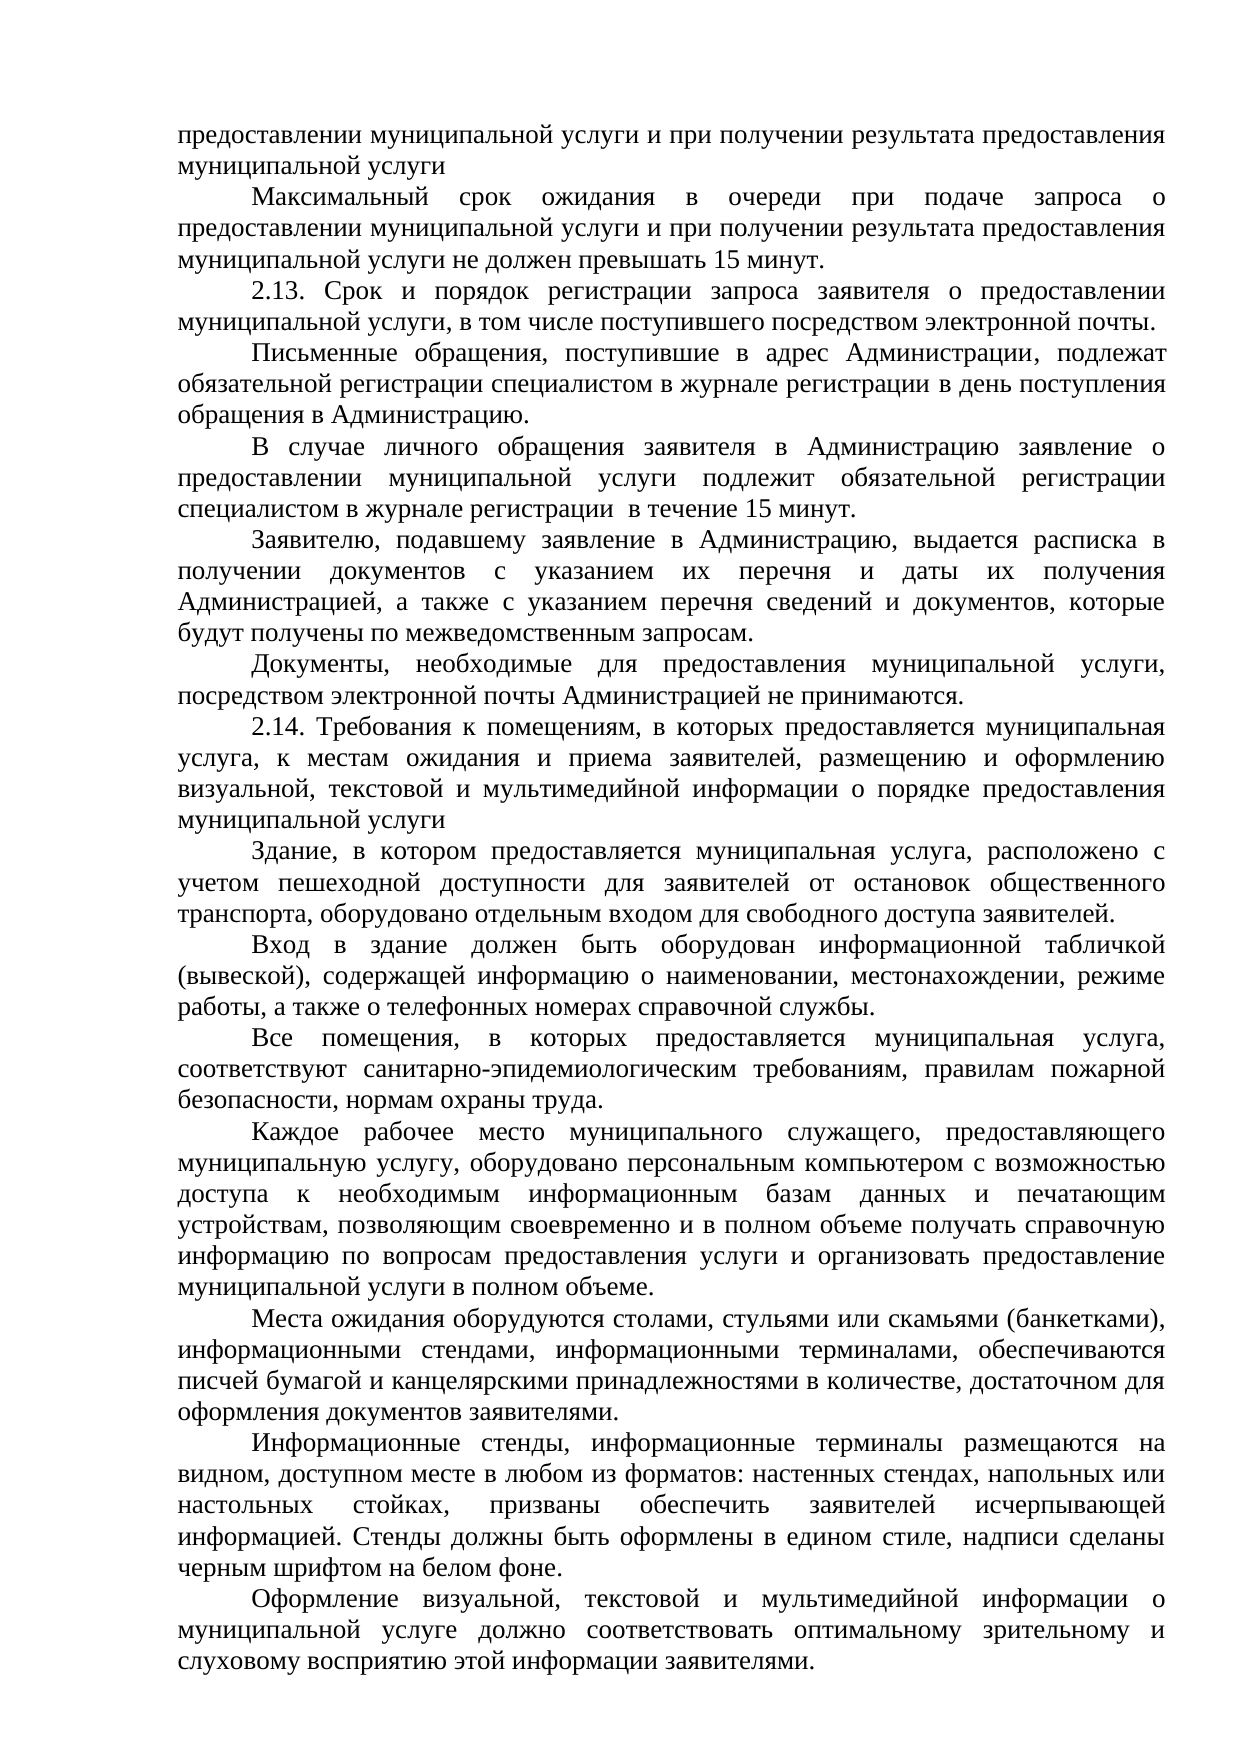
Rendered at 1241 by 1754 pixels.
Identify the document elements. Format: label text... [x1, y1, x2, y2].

text 2.14. Требования к помещениям, в которых предоставляется муниципальная услуга, к местам ожидания и приема заявителей, размещению и оформлению визуальной, текстовой и мультимедийной информации о порядке предоставления муниципальной услуги [177, 710, 1167, 834]
text Документы, необходимые для предоставления муниципальной услуги, посредством электронной почты Администрацией не принимаются. [177, 648, 1167, 710]
text Оформление визуальной, текстовой и мультимедийной информации о муниципальной услуге должно соответствовать оптимальному зрительному и слуховому восприятию этой информации заявителями. [177, 1582, 1167, 1675]
text 2.13. Срок и порядок регистрации запроса заявителя о предоставлении муниципальной услуги, в том числе поступившего посредством электронной почты. [177, 274, 1167, 336]
text Заявителю, подавшему заявление в Администрацию, выдается расписка в получении документов с указанием их перечня и даты их получения Администрацией, а также с указанием перечня сведений и документов, которые будут получены по межведомственным запросам. [177, 523, 1167, 648]
text Здание, в котором предоставляется муниципальная услуга, расположено с учетом пешеходной доступности для заявителей от остановок общественного транспорта, оборудовано отдельным входом для свободного доступа заявителей. [177, 834, 1167, 928]
text В случае личного обращения заявителя в Администрацию заявление о предоставлении муниципальной услуги подлежит обязательной регистрации специалистом в журнале регистрации в течение 15 минут. [177, 429, 1167, 523]
text Места ожидания оборудуются столами, стульями или скамьями (банкетками), информационными стендами, информационными терминалами, обеспечиваются писчей бумагой и канцелярскими принадлежностями в количестве, достаточном для оформления документов заявителями. [177, 1302, 1167, 1426]
text Максимальный срок ожидания в очереди при подаче запроса о предоставлении муниципальной услуги и при получении результата предоставления муниципальной услуги не должен превышать 15 минут. [177, 180, 1167, 274]
text Письменные обращения, поступившие в адрес Администрации, подлежат обязательной регистрации специалистом в журнале регистрации в день поступления обращения в Администрацию. [177, 336, 1167, 429]
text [177, 118, 1167, 180]
text Вход в здание должен быть оборудован информационной табличкой (вывеской), содержащей информацию о наименовании, местонахождении, режиме работы, а также о телефонных номерах справочной службы. [177, 928, 1167, 1021]
text Информационные стенды, информационные терминалы размещаются на видном, доступном месте в любом из форматов: настенных стендах, напольных или настольных стойках, призваны обеспечить заявителей исчерпывающей информацией. Стенды должны быть оформлены в едином стиле, надписи сделаны черным шрифтом на белом фоне. [177, 1426, 1167, 1582]
text Все помещения, в которых предоставляется муниципальная услуга, соответствуют санитарно-эпидемиологическим требованиям, правилам пожарной безопасности, нормам охраны труда. [177, 1021, 1167, 1115]
text Каждое рабочее место муниципального служащего, предоставляющего муниципальную услугу, оборудовано персональным компьютером с возможностью доступа к необходимым информационным базам данных и печатающим устройствам, позволяющим своевременно и в полном объеме получать справочную информацию по вопросам предоставления услуги и организовать предоставление муниципальной услуги в полном объеме. [177, 1115, 1167, 1302]
